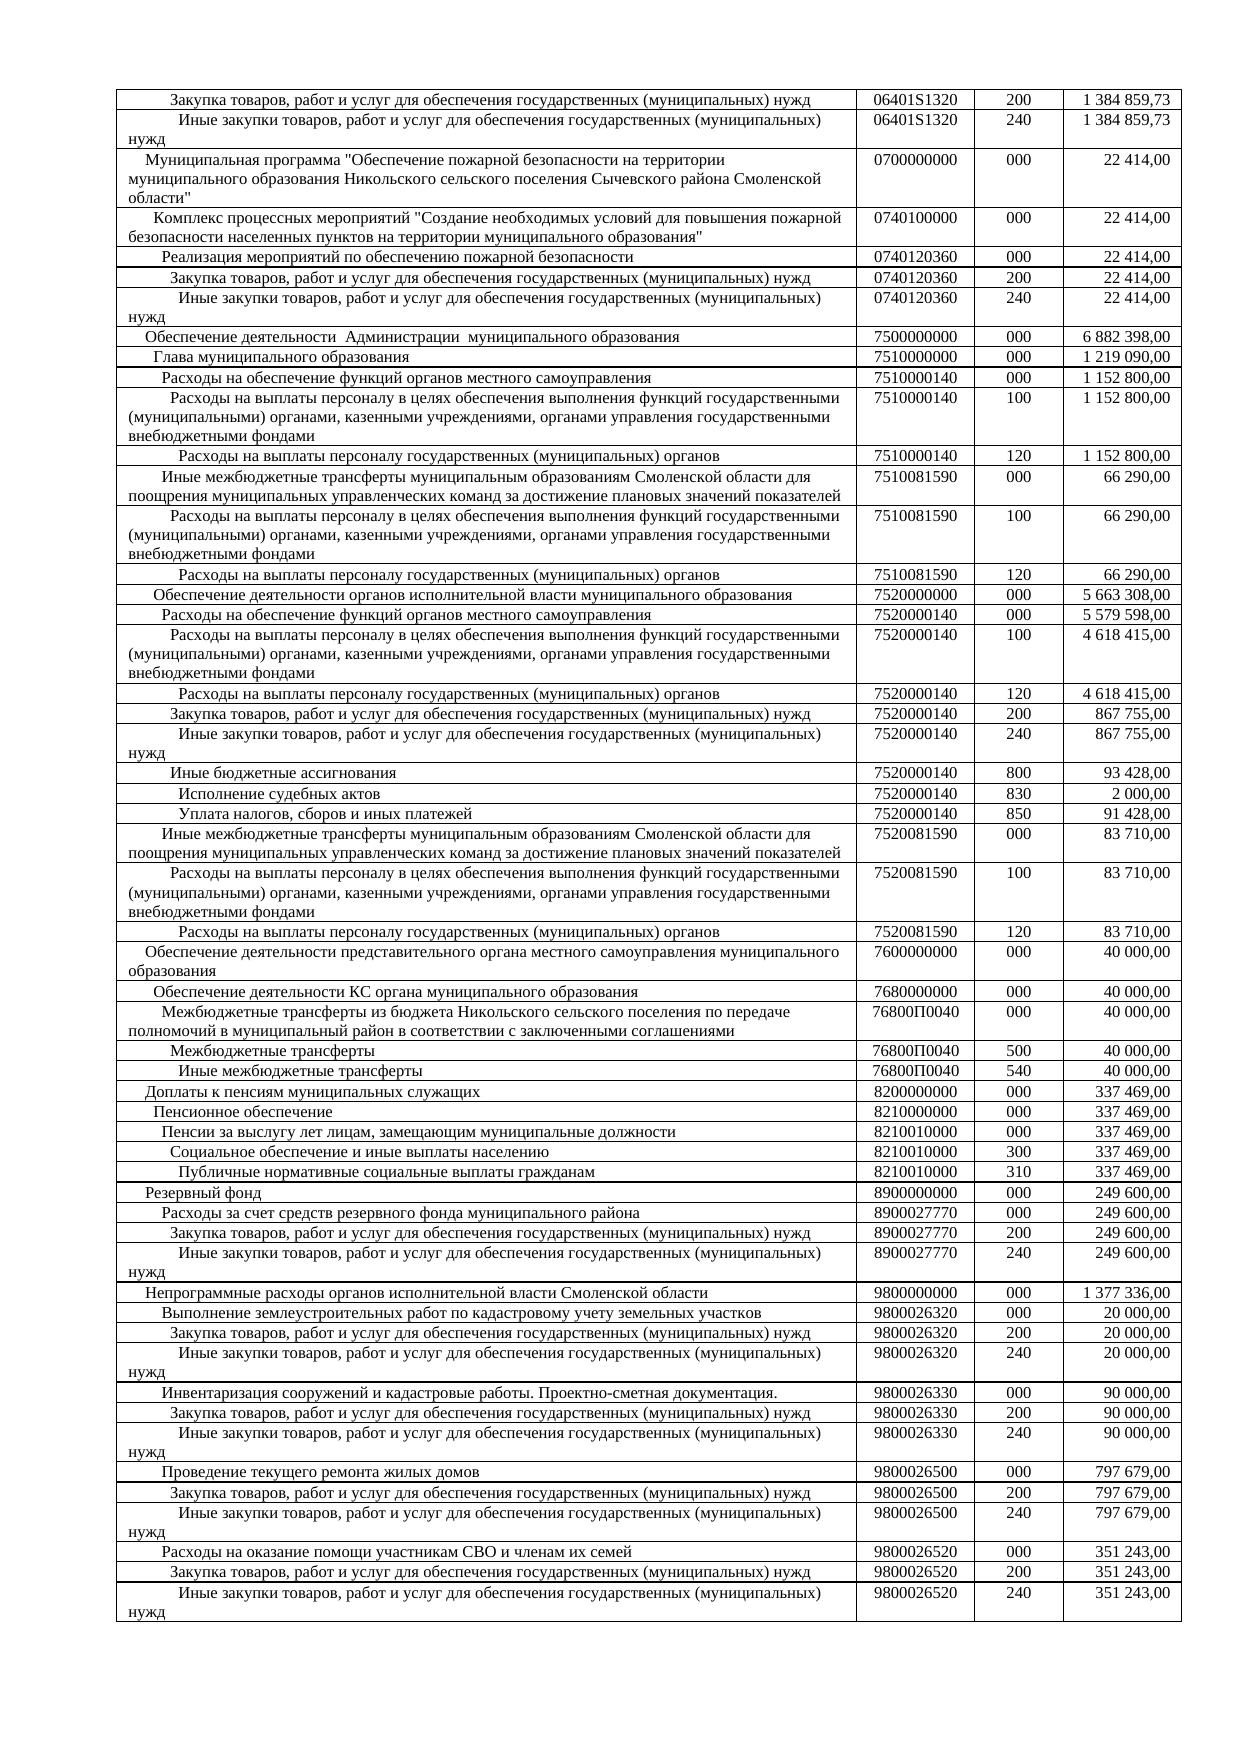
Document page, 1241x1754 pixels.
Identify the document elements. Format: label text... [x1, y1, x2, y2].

table_cell 9800026330 [857, 1423, 974, 1461]
table_cell 120 [975, 922, 1063, 941]
table_cell Расходы на оказание помощи участникам СВО и членам их семей [117, 1542, 856, 1561]
table_cell 337 469,00 [1064, 1122, 1181, 1141]
table_cell 797 679,00 [1064, 1503, 1181, 1541]
table_cell Иные закупки товаров, работ и услуг для обеспечения государственных (муниципальных) нужд [117, 1343, 856, 1381]
table_cell 4 618 415,00 [1064, 625, 1181, 682]
table_cell 240 [975, 724, 1063, 762]
table_cell 249 600,00 [1064, 1203, 1181, 1222]
table_cell 800 [975, 763, 1063, 782]
table_cell 797 679,00 [1064, 1462, 1181, 1481]
table_cell 5 579 598,00 [1064, 605, 1181, 624]
table_cell 351 243,00 [1064, 1562, 1181, 1581]
table_cell 000 [975, 368, 1063, 387]
table_cell 240 [975, 288, 1063, 326]
table_cell Расходы за счет средств резервного фонда муниципального района [117, 1203, 856, 1222]
table_cell 9800026330 [857, 1403, 974, 1422]
table_cell 249 600,00 [1064, 1243, 1181, 1281]
table_cell 20 000,00 [1064, 1323, 1181, 1342]
table_cell 9800026500 [857, 1483, 974, 1502]
table_cell 76800П0040 [857, 1041, 974, 1060]
table_cell Обеспечение деятельности Администрации муниципального образования [117, 327, 856, 346]
table_cell 000 [975, 327, 1063, 346]
table_cell 200 [975, 704, 1063, 723]
table_cell 9800026320 [857, 1303, 974, 1322]
table_cell 000 [975, 1542, 1063, 1561]
table_cell 22 414,00 [1064, 247, 1181, 266]
table_cell 830 [975, 784, 1063, 803]
table_cell Муниципальная программа "Обеспечение пожарной безопасности на территории муниципального образования Никольского сельского поселения Сычевского района Смоленской области" [117, 149, 856, 207]
table_cell 337 469,00 [1064, 1142, 1181, 1161]
table_cell 06401S1320 [857, 110, 974, 148]
table_cell 850 [975, 804, 1063, 823]
table_cell 90 000,00 [1064, 1423, 1181, 1461]
table_cell 76800П0040 [857, 1061, 974, 1080]
table_cell 9800000000 [857, 1283, 974, 1302]
table_cell 240 [975, 1343, 1063, 1381]
table_cell 20 000,00 [1064, 1303, 1181, 1322]
table_cell Закупка товаров, работ и услуг для обеспечения государственных (муниципальных) нужд [117, 704, 856, 723]
table_cell 9800026320 [857, 1323, 974, 1342]
table_cell 000 [975, 149, 1063, 207]
table_cell 7510081590 [857, 564, 974, 583]
table_cell Иные межбюджетные трансферты [117, 1061, 856, 1080]
table_cell Иные закупки товаров, работ и услуг для обеспечения государственных (муниципальных) нужд [117, 288, 856, 326]
table_cell Закупка товаров, работ и услуг для обеспечения государственных (муниципальных) нужд [117, 1403, 856, 1422]
table_cell Расходы на выплаты персоналу в целях обеспечения выполнения функций государственными (муниципальными) органами, казенными учреждениями, органами управления государственными внебюджетными фондами [117, 863, 856, 921]
table_cell 7680000000 [857, 981, 974, 1001]
table_cell 1 377 336,00 [1064, 1283, 1181, 1302]
table_cell 000 [975, 1283, 1063, 1302]
table_cell 7510081590 [857, 506, 974, 563]
table_cell 200 [975, 90, 1063, 109]
table_cell Доплаты к пенсиям муниципальных служащих [117, 1081, 856, 1101]
table_cell 76800П0040 [857, 1002, 974, 1040]
table_cell Межбюджетные трансферты [117, 1041, 856, 1060]
table_cell Исполнение судебных актов [117, 784, 856, 803]
table_cell 22 414,00 [1064, 268, 1181, 287]
table_cell 300 [975, 1142, 1063, 1161]
table_cell 0740120360 [857, 247, 974, 266]
table_cell 000 [975, 942, 1063, 980]
table_cell 200 [975, 268, 1063, 287]
table_cell 66 290,00 [1064, 564, 1181, 583]
table_cell Реализация мероприятий по обеспечению пожарной безопасности [117, 247, 856, 266]
table_cell 7520000140 [857, 704, 974, 723]
table_cell 06401S1320 [857, 90, 974, 109]
table_cell Резервный фонд [117, 1183, 856, 1202]
table_cell 4 618 415,00 [1064, 684, 1181, 703]
table_cell 200 [975, 1403, 1063, 1422]
table_cell 8200000000 [857, 1081, 974, 1101]
table_cell 22 414,00 [1064, 149, 1181, 207]
table_cell Выполнение землеустроительных работ по кадастровому учету земельных участков [117, 1303, 856, 1322]
table_cell Закупка товаров, работ и услуг для обеспечения государственных (муниципальных) нужд [117, 1223, 856, 1242]
table_cell 000 [975, 1122, 1063, 1141]
table_cell Обеспечение деятельности представительного органа местного самоуправления муниципального образования [117, 942, 856, 980]
table_cell Уплата налогов, сборов и иных платежей [117, 804, 856, 823]
table_cell 000 [975, 981, 1063, 1001]
table_cell 500 [975, 1041, 1063, 1060]
table_cell 100 [975, 625, 1063, 682]
table_cell 83 710,00 [1064, 922, 1181, 941]
table_cell 8900000000 [857, 1183, 974, 1202]
table_cell 200 [975, 1223, 1063, 1242]
table_cell 120 [975, 446, 1063, 465]
table_cell Социальное обеспечение и иные выплаты населению [117, 1142, 856, 1161]
table_cell Публичные нормативные социальные выплаты гражданам [117, 1162, 856, 1181]
table_cell 66 290,00 [1064, 506, 1181, 563]
table_cell 7510081590 [857, 466, 974, 505]
table_cell 20 000,00 [1064, 1343, 1181, 1381]
table_cell Инвентаризация сооружений и кадастровые работы. Проектно-сметная документация. [117, 1383, 856, 1402]
table_cell Непрограммные расходы органов исполнительной власти Смоленской области [117, 1283, 856, 1302]
table_cell 5 663 308,00 [1064, 585, 1181, 604]
table_cell Иные межбюджетные трансферты муниципальным образованиям Смоленской области для поощрения муниципальных управленческих команд за достижение плановых значений показателей [117, 466, 856, 505]
table_cell Иные закупки товаров, работ и услуг для обеспечения государственных (муниципальных) нужд [117, 1243, 856, 1281]
table_cell 7520000140 [857, 684, 974, 703]
table_cell 7520000140 [857, 784, 974, 803]
table_cell 1 152 800,00 [1064, 446, 1181, 465]
table_cell 7500000000 [857, 327, 974, 346]
table_cell 7520081590 [857, 824, 974, 862]
table_cell Обеспечение деятельности органов исполнительной власти муниципального образования [117, 585, 856, 604]
table_cell 9800026320 [857, 1343, 974, 1381]
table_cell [117, 110, 856, 148]
table_cell 240 [975, 1583, 1063, 1621]
table_cell 83 710,00 [1064, 863, 1181, 921]
table_cell 200 [975, 1562, 1063, 1581]
table_cell 90 000,00 [1064, 1383, 1181, 1402]
table_cell Закупка товаров, работ и услуг для обеспечения государственных (муниципальных) нужд [117, 90, 856, 109]
table_cell 22 414,00 [1064, 288, 1181, 326]
table_cell 000 [975, 1303, 1063, 1322]
table_cell 66 290,00 [1064, 466, 1181, 505]
table_cell 40 000,00 [1064, 1002, 1181, 1040]
table_cell Расходы на обеспечение функций органов местного самоуправления [117, 368, 856, 387]
table_cell 7510000140 [857, 388, 974, 445]
table_cell 91 428,00 [1064, 804, 1181, 823]
table_cell 7520081590 [857, 922, 974, 941]
table_cell 9800026500 [857, 1503, 974, 1541]
table_cell 249 600,00 [1064, 1183, 1181, 1202]
table_cell Расходы на выплаты персоналу в целях обеспечения выполнения функций государственными (муниципальными) органами, казенными учреждениями, органами управления государственными внебюджетными фондами [117, 388, 856, 445]
table_cell 8900027770 [857, 1243, 974, 1281]
table_cell 867 755,00 [1064, 704, 1181, 723]
table_cell 000 [975, 208, 1063, 246]
table_cell 000 [975, 1383, 1063, 1402]
table_cell Закупка товаров, работ и услуг для обеспечения государственных (муниципальных) нужд [117, 268, 856, 287]
table_cell 7520000000 [857, 585, 974, 604]
table_cell 8210010000 [857, 1122, 974, 1141]
table_cell 9800026500 [857, 1462, 974, 1481]
table_cell Расходы на выплаты персоналу государственных (муниципальных) органов [117, 922, 856, 941]
table_cell 000 [975, 1203, 1063, 1222]
table_cell Закупка товаров, работ и услуг для обеспечения государственных (муниципальных) нужд [117, 1562, 856, 1581]
table_cell 7520000140 [857, 724, 974, 762]
table_cell 9800026520 [857, 1542, 974, 1561]
table_cell Расходы на выплаты персоналу в целях обеспечения выполнения функций государственными (муниципальными) органами, казенными учреждениями, органами управления государственными внебюджетными фондами [117, 506, 856, 563]
table_cell 540 [975, 1061, 1063, 1080]
table_cell Иные закупки товаров, работ и услуг для обеспечения государственных (муниципальных) нужд [117, 724, 856, 762]
table_cell 000 [975, 347, 1063, 366]
table_cell 7600000000 [857, 942, 974, 980]
table_cell Иные бюджетные ассигнования [117, 763, 856, 782]
table_cell 310 [975, 1162, 1063, 1181]
table_cell 000 [975, 1081, 1063, 1101]
table_cell Закупка товаров, работ и услуг для обеспечения государственных (муниципальных) нужд [117, 1323, 856, 1342]
table_cell 9800026520 [857, 1562, 974, 1581]
table_cell 7510000000 [857, 347, 974, 366]
table_cell 120 [975, 684, 1063, 703]
table_cell Иные межбюджетные трансферты муниципальным образованиям Смоленской области для поощрения муниципальных управленческих команд за достижение плановых значений показателей [117, 824, 856, 862]
table_cell 0740100000 [857, 208, 974, 246]
table_cell 22 414,00 [1064, 208, 1181, 246]
table_cell 90 000,00 [1064, 1403, 1181, 1422]
table_cell 240 [975, 1243, 1063, 1281]
table_cell Расходы на выплаты персоналу государственных (муниципальных) органов [117, 446, 856, 465]
table_cell 000 [975, 605, 1063, 624]
table_cell Комплекс процессных мероприятий "Создание необходимых условий для повышения пожарной безопасности населенных пунктов на территории муниципального образования" [117, 208, 856, 246]
table_cell 8210010000 [857, 1142, 974, 1161]
table_cell Пенсии за выслугу лет лицам, замещающим муниципальные должности [117, 1122, 856, 1141]
table_cell 2 000,00 [1064, 784, 1181, 803]
table_cell 240 [975, 1423, 1063, 1461]
table_cell Расходы на обеспечение функций органов местного самоуправления [117, 605, 856, 624]
table_cell Глава муниципального образования [117, 347, 856, 366]
table_cell 240 [975, 1503, 1063, 1541]
table_cell 0740120360 [857, 268, 974, 287]
table_cell 867 755,00 [1064, 724, 1181, 762]
table_cell 1 384 859,73 [1064, 90, 1181, 109]
table_cell Иные закупки товаров, работ и услуг для обеспечения государственных (муниципальных) нужд [117, 1583, 856, 1621]
table_cell Расходы на выплаты персоналу в целях обеспечения выполнения функций государственными (муниципальными) органами, казенными учреждениями, органами управления государственными внебюджетными фондами [117, 625, 856, 682]
table_cell 1 219 090,00 [1064, 347, 1181, 366]
table_cell 000 [975, 585, 1063, 604]
table_cell 9800026520 [857, 1583, 974, 1621]
table_cell 120 [975, 564, 1063, 583]
table_cell Иные закупки товаров, работ и услуг для обеспечения государственных (муниципальных) нужд [117, 1423, 856, 1461]
table_cell 100 [975, 863, 1063, 921]
table_cell 1 152 800,00 [1064, 368, 1181, 387]
table_cell 337 469,00 [1064, 1081, 1181, 1101]
table_cell 337 469,00 [1064, 1162, 1181, 1181]
table_cell 351 243,00 [1064, 1583, 1181, 1621]
table_cell 337 469,00 [1064, 1102, 1181, 1121]
table_cell 000 [975, 824, 1063, 862]
table_cell 1 152 800,00 [1064, 388, 1181, 445]
table_cell 240 [975, 110, 1063, 148]
table_cell 000 [975, 1462, 1063, 1481]
table_cell 000 [975, 1183, 1063, 1202]
table_cell Проведение текущего ремонта жилых домов [117, 1462, 856, 1481]
table_cell 83 710,00 [1064, 824, 1181, 862]
table_cell 8900027770 [857, 1203, 974, 1222]
table_cell 797 679,00 [1064, 1483, 1181, 1502]
table_cell 7510000140 [857, 368, 974, 387]
table_cell 1 384 859,73 [1064, 110, 1181, 148]
table_cell 7510000140 [857, 446, 974, 465]
table_cell Иные закупки товаров, работ и услуг для обеспечения государственных (муниципальных) нужд [117, 1503, 856, 1541]
table_cell 100 [975, 388, 1063, 445]
table_cell 40 000,00 [1064, 942, 1181, 980]
table_cell 249 600,00 [1064, 1223, 1181, 1242]
table_cell 7520081590 [857, 863, 974, 921]
table_cell 100 [975, 506, 1063, 563]
table_cell Межбюджетные трансферты из бюджета Никольского сельского поселения по передаче полномочий в муниципальный район в соответствии с заключенными соглашениями [117, 1002, 856, 1040]
table_cell 40 000,00 [1064, 1041, 1181, 1060]
table_cell 7520000140 [857, 605, 974, 624]
table_cell 0700000000 [857, 149, 974, 207]
table_cell 7520000140 [857, 804, 974, 823]
table_cell 8900027770 [857, 1223, 974, 1242]
table_cell 9800026330 [857, 1383, 974, 1402]
table_cell 7520000140 [857, 625, 974, 682]
table_cell 000 [975, 1102, 1063, 1121]
table_cell 000 [975, 466, 1063, 505]
table_cell Расходы на выплаты персоналу государственных (муниципальных) органов [117, 684, 856, 703]
table_cell 93 428,00 [1064, 763, 1181, 782]
table_cell 8210010000 [857, 1162, 974, 1181]
table_cell 0740120360 [857, 288, 974, 326]
table_cell 000 [975, 247, 1063, 266]
table_cell 200 [975, 1323, 1063, 1342]
table_cell Пенсионное обеспечение [117, 1102, 856, 1121]
table_cell 000 [975, 1002, 1063, 1040]
table_cell Закупка товаров, работ и услуг для обеспечения государственных (муниципальных) нужд [117, 1483, 856, 1502]
table_cell 40 000,00 [1064, 981, 1181, 1001]
table_cell 8210000000 [857, 1102, 974, 1121]
table_cell 200 [975, 1483, 1063, 1502]
table_cell Расходы на выплаты персоналу государственных (муниципальных) органов [117, 564, 856, 583]
table_cell 351 243,00 [1064, 1542, 1181, 1561]
table_cell 7520000140 [857, 763, 974, 782]
table_cell Обеспечение деятельности КС органа муниципального образования [117, 981, 856, 1001]
table_cell 40 000,00 [1064, 1061, 1181, 1080]
table_cell 6 882 398,00 [1064, 327, 1181, 346]
